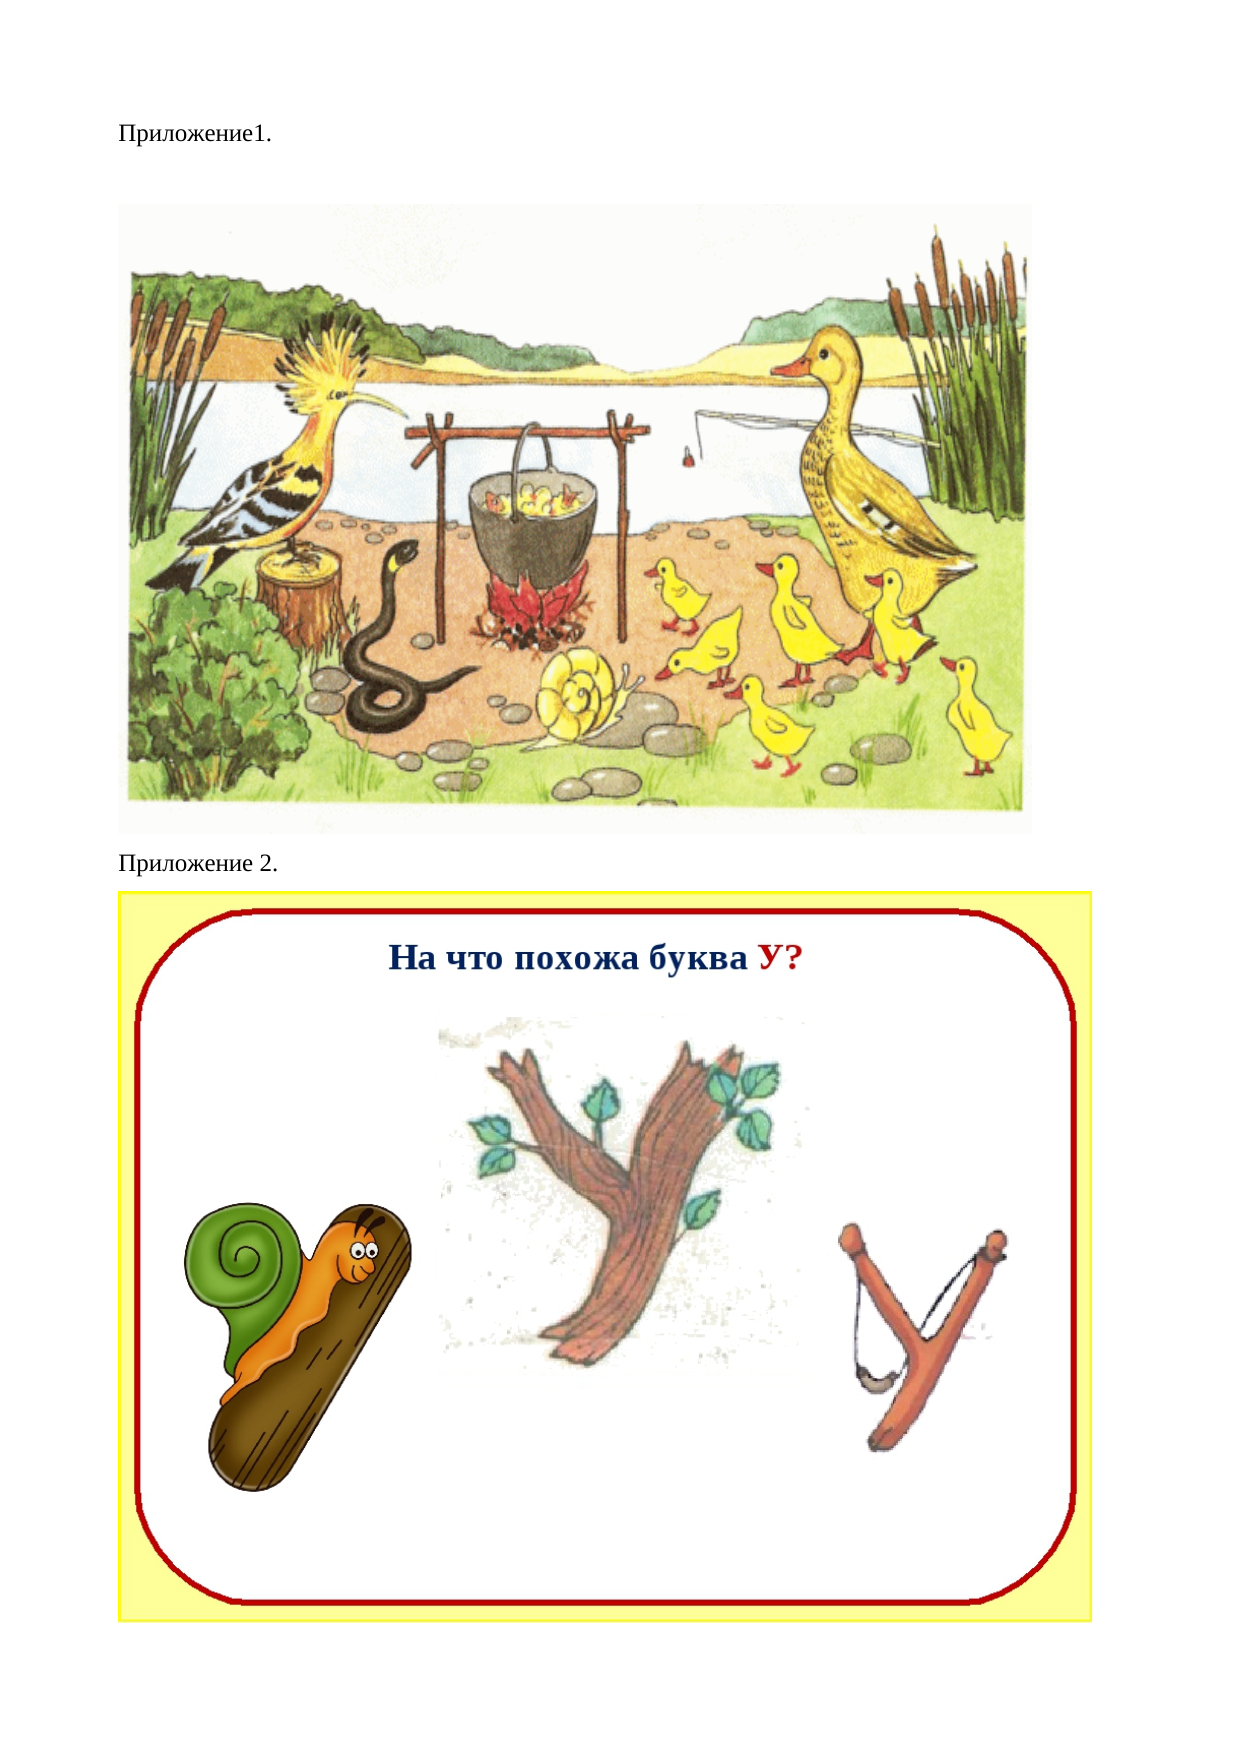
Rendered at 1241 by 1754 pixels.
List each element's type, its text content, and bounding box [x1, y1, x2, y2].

text Приложение1. [118, 118, 1122, 147]
picture [118, 891, 1093, 1623]
text Приложение 2. [118, 848, 1122, 877]
picture [118, 204, 1033, 834]
